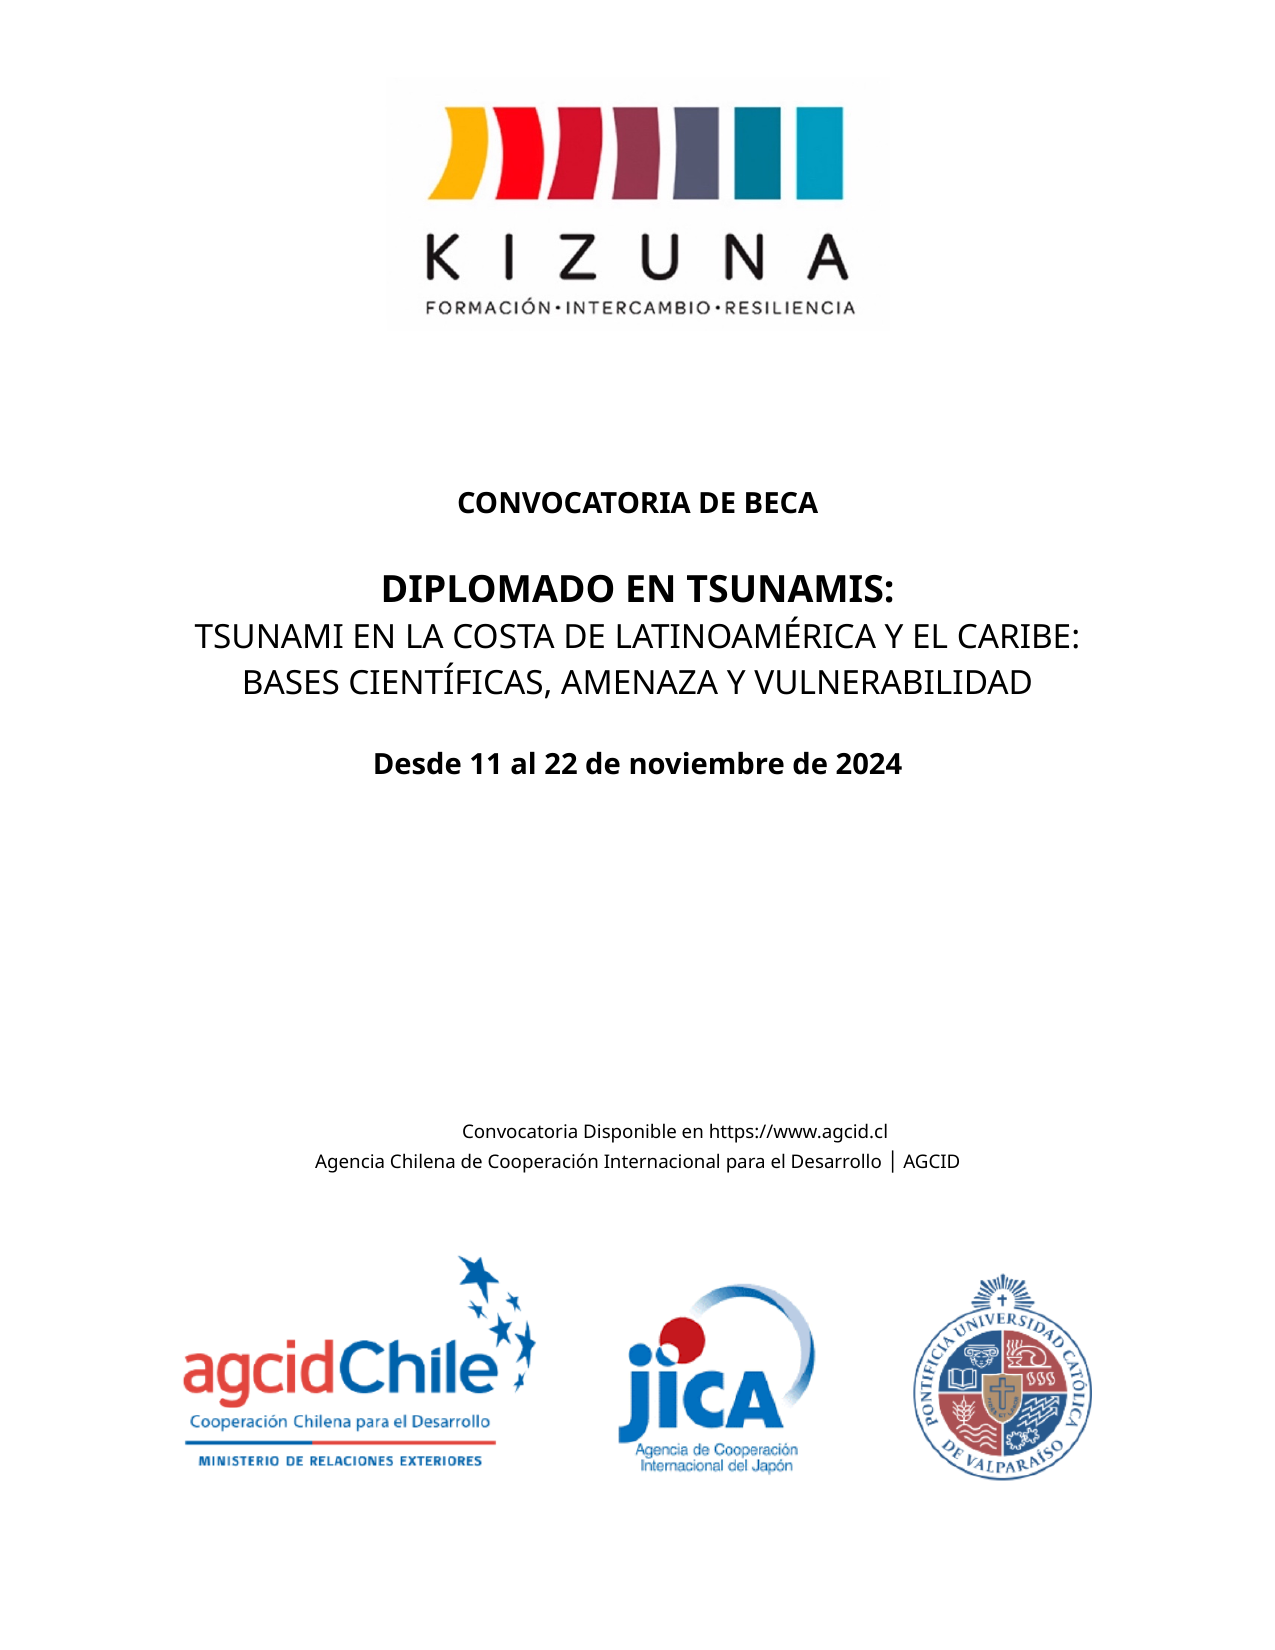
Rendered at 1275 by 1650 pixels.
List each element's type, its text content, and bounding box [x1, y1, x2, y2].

picture [375, 77, 900, 331]
text DIPLOMADO EN TSUNAMIS: [177, 562, 1098, 613]
text CONVOCATORIA DE BECA [177, 483, 1098, 522]
text Convocatoria Disponible en https://www.agcid.cl [177, 1118, 1098, 1144]
picture [180, 1246, 1095, 1484]
text Agencia Chilena de Cooperación Internacional para el Desarrollo │ AGCID [177, 1149, 1098, 1174]
text TSUNAMI EN LA COSTA DE LATINOAMÉRICA Y EL CARIBE: BASES CIENTÍFICAS, AMENAZA Y VULNERABILIDAD [177, 613, 1098, 704]
text Desde 11 al 22 de noviembre de 2024 [177, 743, 1098, 783]
